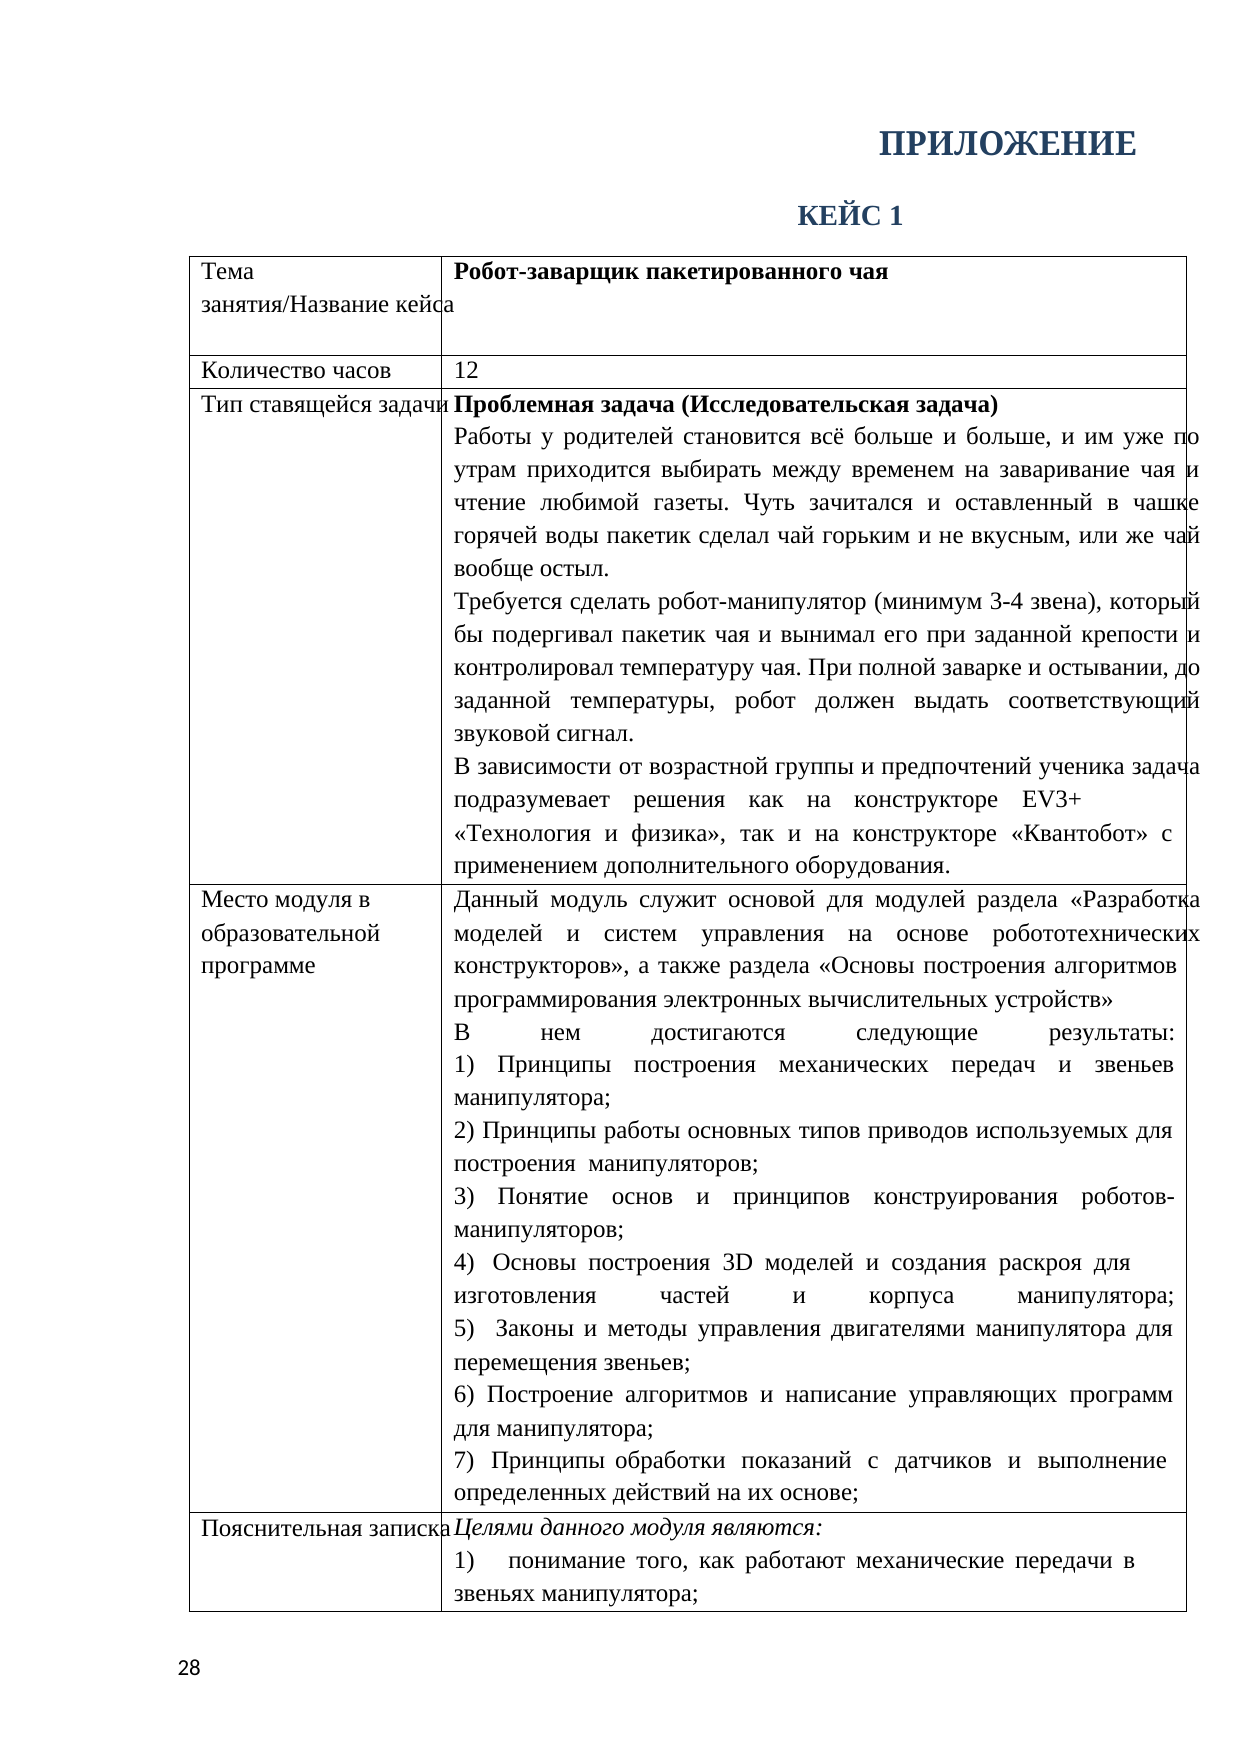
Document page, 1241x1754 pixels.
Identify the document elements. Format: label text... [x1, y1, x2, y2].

subtitle ПРИЛОЖЕНИЕ [177, 126, 1137, 164]
table_header Робот-заварщик пакетированного чая [442, 257, 1186, 355]
table_cell Тип ставящейся задачи [190, 389, 441, 883]
table_cell Место модуля в образовательной программе [190, 885, 441, 1512]
table_header Тема занятия/Название кейса [190, 257, 441, 355]
table_cell 12 [442, 356, 1186, 388]
table_cell Проблемная задача (Исследовательская задача) Работы у родителей становится всё больше и больше, и им уже по утрам приходится выбирать между временем на заваривание чая и чтение любимой газеты. Чуть зачитался и оставленный в чашке горячей воды пакетик сделал чай горьким и не вкусным, или же чай вообще остыл. Требуется сделать робот-манипулятор (минимум 3-4 звена), который бы подергивал пакетик чая и вынимал его при заданной крепости и контролировал температуру чая. При полной заварке и остывании, до заданной температуры, робот должен выдать соответствующий звуковой сигнал. В зависимости от возрастной группы и предпочтений ученика задача подразумевает решения как на конструкторе EV3+ «Технология и физика», так и на конструкторе «Квантобот» с применением дополнительного оборудования. [442, 389, 1186, 883]
table_cell Данный модуль служит основой для модулей раздела «Разработка моделей и систем управления на основе робототехнических конструкторов», а также раздела «Основы построения алгоритмов и программирования электронных вычислительных устройств» В нем достигаются следующие результаты: Принципы построения механических передач и звеньев манипулятора; Принципы работы основных типов приводов используемых для построения манипуляторов; Понятие основ и принципов конструирования роботов- манипуляторов; Основы построения 3D моделей и создания раскроя для изготовления частей и корпуса манипулятора; Законы и методы управления двигателями манипулятора для перемещения звеньев; Построение алгоритмов и написание управляющих программ для манипулятора; Принципы обработки показаний с датчиков и выполнение определенных действий на их основе; [442, 885, 1186, 1512]
table_cell Целями данного модуля являются: 1) понимание того, как работают механические передачи в звеньях манипулятора; [442, 1513, 1186, 1611]
text КЕЙС 1 [564, 198, 1137, 231]
table_cell Пояснительная записка [190, 1513, 441, 1611]
table_cell Количество часов [190, 356, 441, 388]
